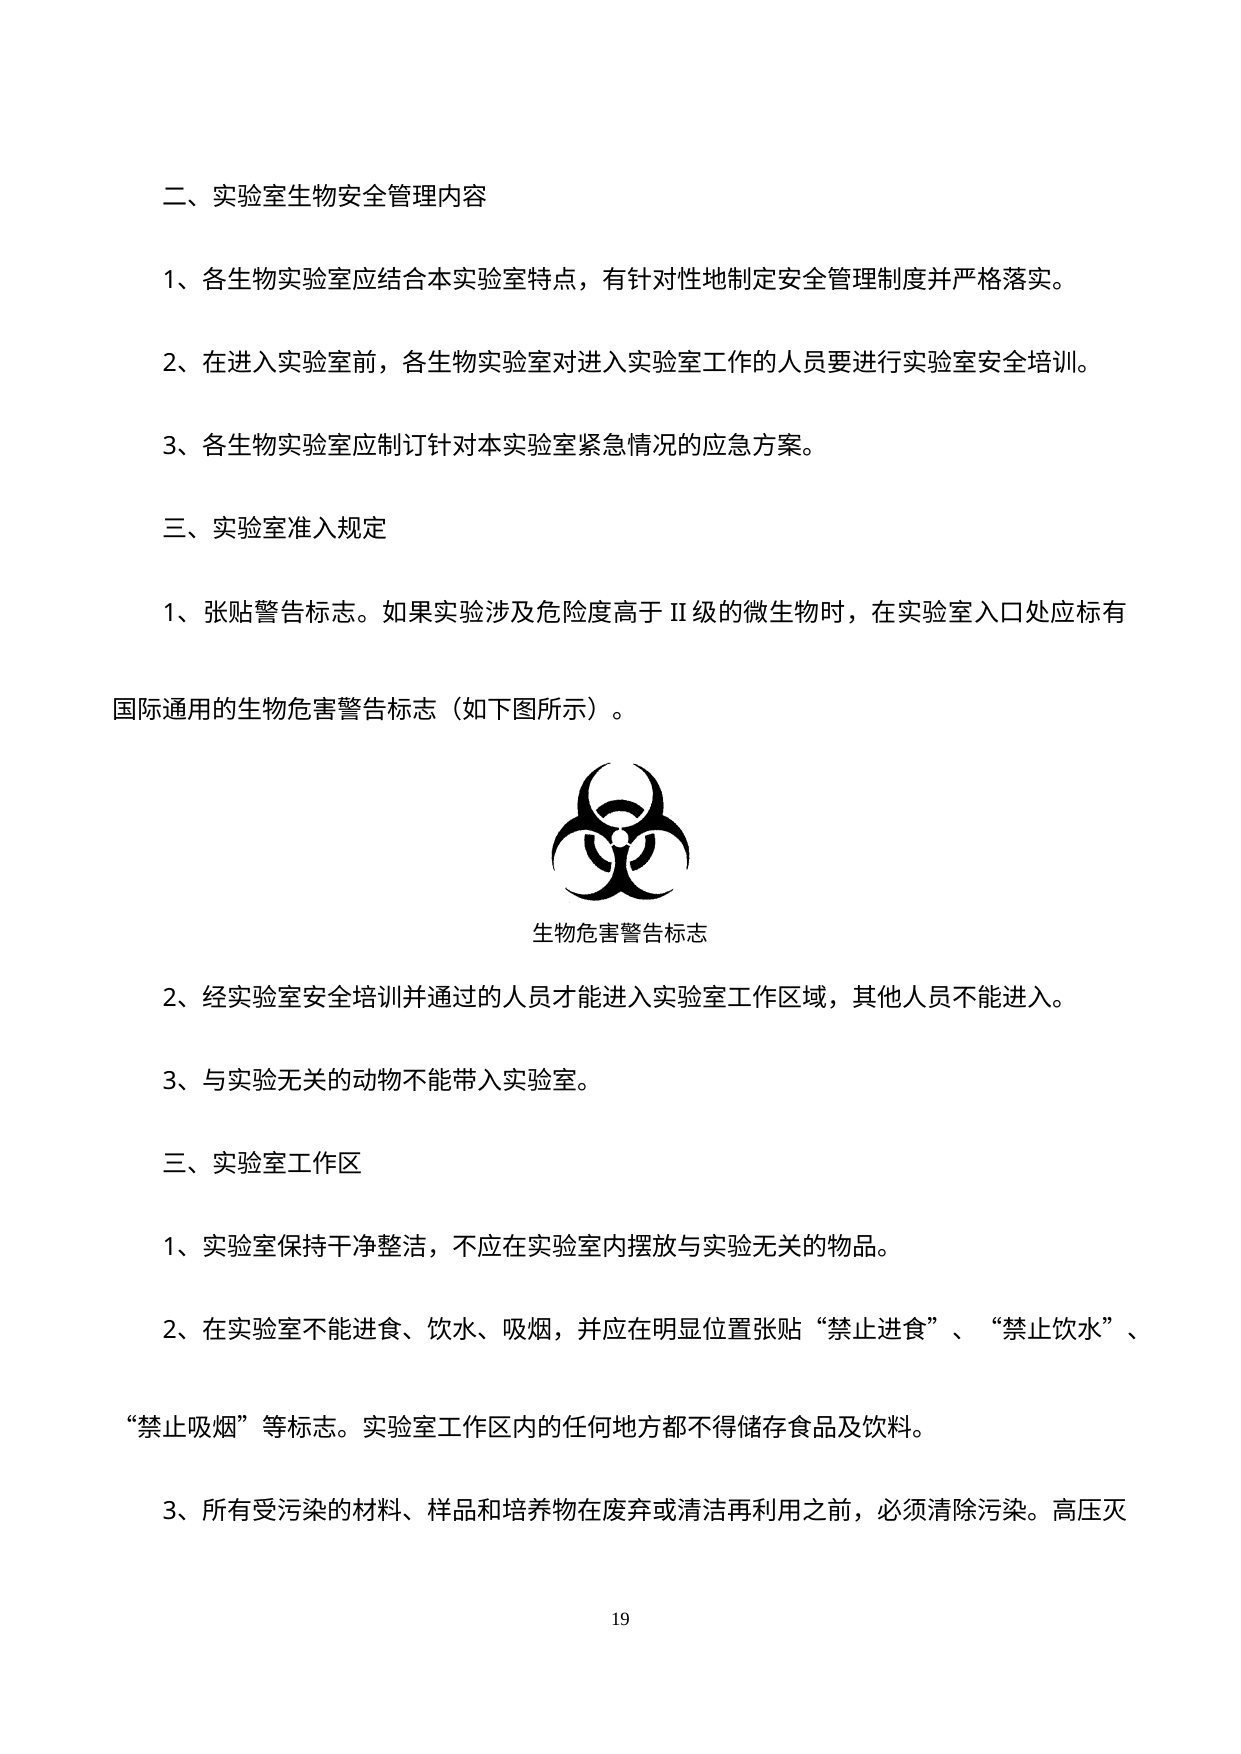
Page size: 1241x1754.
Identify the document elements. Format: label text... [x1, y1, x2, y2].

text 生物危害警告标志 [112, 916, 1128, 947]
text 2、经实验室安全培训并通过的人员才能进入实验室工作区域，其他人员不能进入。 [112, 963, 1128, 1028]
picture [547, 758, 693, 903]
text 三、实验室工作区 [112, 1129, 1128, 1194]
text 1、张贴警告标志。如果实验涉及危险度高于II级的微生物时，在实验室入口处应标有国际通用的生物危害警告标志（如下图所示）。 [112, 578, 1128, 740]
text 3、与实验无关的动物不能带入实验室。 [112, 1046, 1128, 1111]
text 2、在进入实验室前，各生物实验室对进入实验室工作的人员要进行实验室安全培训。 [112, 328, 1128, 393]
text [112, 1476, 1128, 1541]
text 二、实验室生物安全管理内容 [112, 162, 1128, 227]
text 1、实验室保持干净整洁，不应在实验室内摆放与实验无关的物品。 [112, 1212, 1128, 1277]
text 2、在实验室不能进食、饮水、吸烟，并应在明显位置张贴“禁止进食”、“禁止饮水”、“禁止吸烟”等标志。实验室工作区内的任何地方都不得储存食品及饮料。 [112, 1296, 1128, 1458]
text 3、各生物实验室应制订针对本实验室紧急情况的应急方案。 [112, 411, 1128, 476]
text 三、实验室准入规定 [112, 494, 1128, 559]
text 1、各生物实验室应结合本实验室特点，有针对性地制定安全管理制度并严格落实。 [112, 245, 1128, 310]
